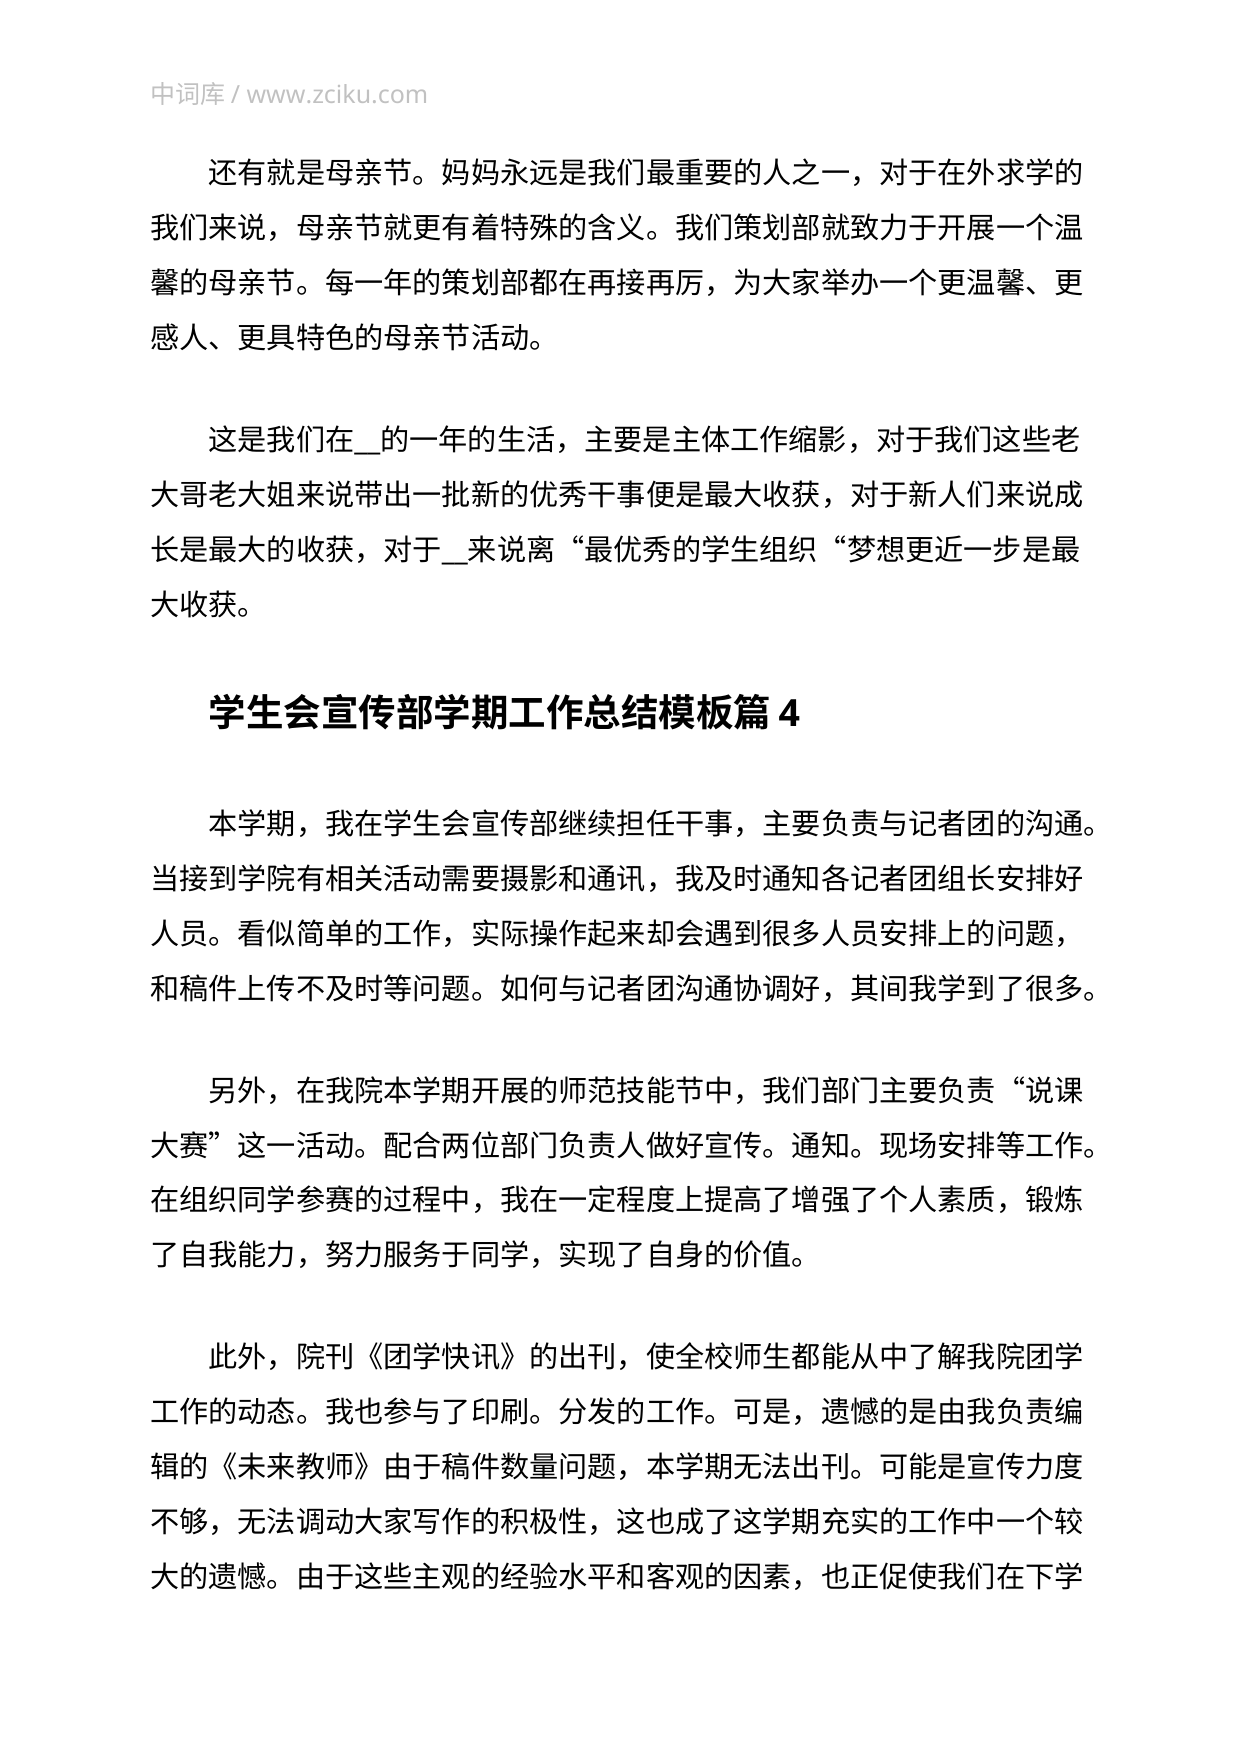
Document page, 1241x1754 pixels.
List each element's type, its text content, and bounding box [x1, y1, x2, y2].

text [150, 1334, 1090, 1596]
text 另外，在我院本学期开展的师范技能节中，我们部门主要负责“说课大赛”这一活动。配合两位部门负责人做好宣传。通知。现场安排等工作。在组织同学参赛的过程中，我在一定程度上提高了增强了个人素质，锻炼了自我能力，努力服务于同学，实现了自身的价值。 [150, 1067, 1090, 1274]
text 学生会宣传部学期工作总结模板篇4 [150, 683, 1090, 738]
text 这是我们在__的一年的生活，主要是主体工作缩影，对于我们这些老大哥老大姐来说带出一批新的优秀干事便是最大收获，对于新人们来说成长是最大的收获，对于__来说离“最优秀的学生组织“梦想更近一步是最大收获。 [150, 416, 1090, 624]
text 还有就是母亲节。妈妈永远是我们最重要的人之一，对于在外求学的我们来说，母亲节就更有着特殊的含义。我们策划部就致力于开展一个温馨的母亲节。每一年的策划部都在再接再厉，为大家举办一个更温馨、更感人、更具特色的母亲节活动。 [150, 150, 1090, 357]
text 本学期，我在学生会宣传部继续担任干事，主要负责与记者团的沟通。当接到学院有相关活动需要摄影和通讯，我及时通知各记者团组长安排好人员。看似简单的工作，实际操作起来却会遇到很多人员安排上的问题，和稿件上传不及时等问题。如何与记者团沟通协调好，其间我学到了很多。 [150, 801, 1090, 1008]
